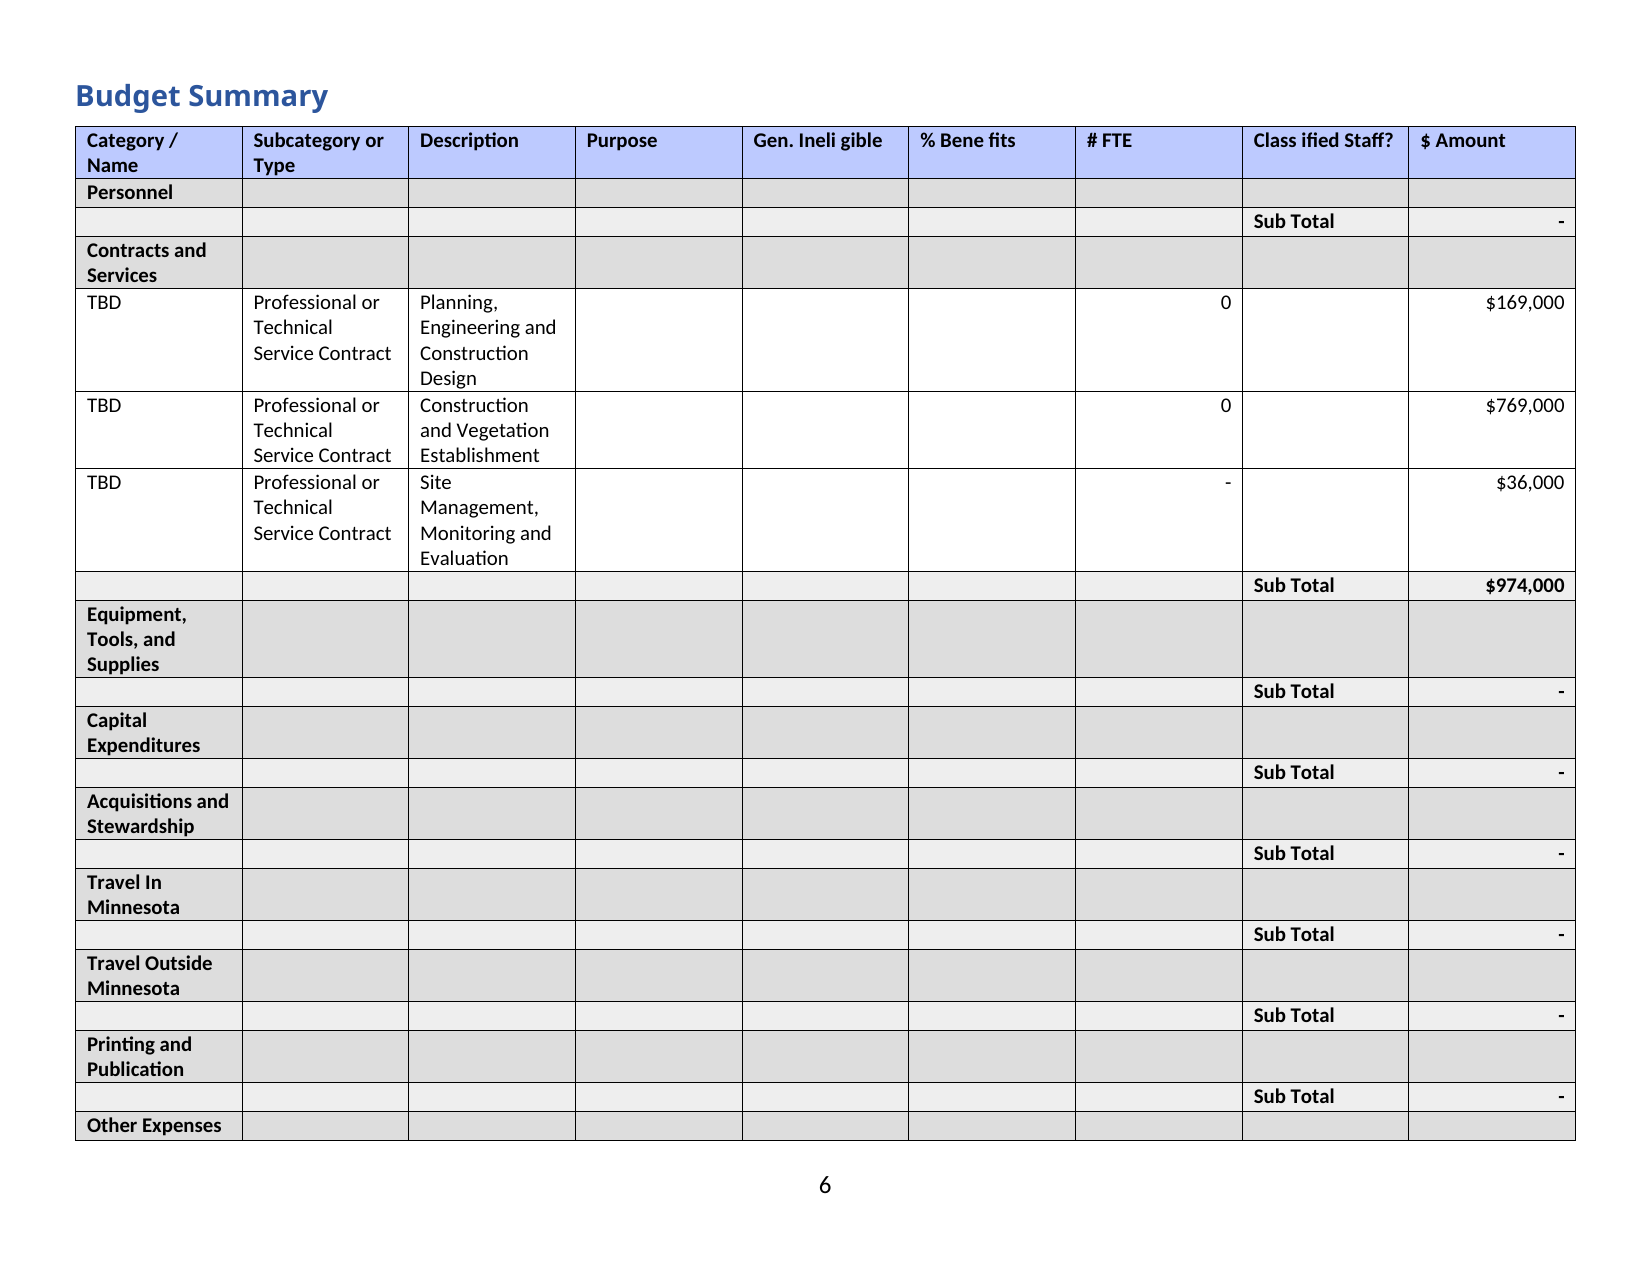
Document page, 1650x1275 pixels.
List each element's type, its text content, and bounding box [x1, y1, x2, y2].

table_header # FTE [1076, 127, 1242, 178]
table_cell [576, 179, 742, 207]
table_cell [576, 289, 742, 391]
table_cell [909, 950, 1075, 1001]
table_cell [576, 1083, 742, 1111]
table_cell [743, 1031, 908, 1082]
table_cell [243, 869, 408, 920]
table_cell [1076, 788, 1242, 839]
table_cell [243, 759, 408, 787]
table_cell - [1409, 208, 1575, 236]
table_cell [1076, 950, 1242, 1001]
table_cell [1076, 208, 1242, 236]
table_cell $169,000 [1409, 289, 1575, 391]
table_cell [409, 678, 575, 706]
table_cell [576, 1002, 742, 1030]
table_cell [576, 392, 742, 468]
table_cell [1076, 179, 1242, 207]
table_cell [76, 840, 242, 868]
table_cell Sub Total [1243, 840, 1408, 868]
table_cell [1243, 1031, 1408, 1082]
table_cell Sub Total [1243, 572, 1408, 600]
table_cell [409, 707, 575, 758]
table_cell [909, 1031, 1075, 1082]
table_cell [1243, 237, 1408, 288]
table_cell [909, 869, 1075, 920]
table_cell [909, 572, 1075, 600]
table_cell [909, 289, 1075, 391]
table_cell [76, 1083, 242, 1111]
table_header Category / Name [76, 127, 242, 178]
table_cell Sub Total [1243, 1083, 1408, 1111]
table_cell [1243, 869, 1408, 920]
table_cell [243, 237, 408, 288]
table_cell Other Expenses [76, 1112, 242, 1140]
table_cell Sub Total [1243, 759, 1408, 787]
table_cell [576, 950, 742, 1001]
table_cell [1409, 1112, 1575, 1140]
table_cell [409, 237, 575, 288]
table_cell [909, 469, 1075, 571]
table_cell Professional or Technical Service Contract [243, 469, 408, 571]
table_header Subcategory or Type [243, 127, 408, 178]
table_cell Sub Total [1243, 921, 1408, 949]
table_cell Construction and Vegetation Establishment [409, 392, 575, 468]
table_header Description [409, 127, 575, 178]
table_cell [1409, 601, 1575, 677]
table_cell [1076, 869, 1242, 920]
table_cell [409, 208, 575, 236]
table_cell [909, 921, 1075, 949]
table_cell [1243, 179, 1408, 207]
table_cell Travel Outside Minnesota [76, 950, 242, 1001]
table_cell - [1409, 1002, 1575, 1030]
table_cell [409, 788, 575, 839]
table_cell [1243, 950, 1408, 1001]
table_cell $36,000 [1409, 469, 1575, 571]
table_cell [1076, 921, 1242, 949]
table_cell Sub Total [1243, 208, 1408, 236]
table_cell [576, 678, 742, 706]
table_cell [243, 707, 408, 758]
table_cell TBD [76, 392, 242, 468]
table_cell [243, 1031, 408, 1082]
table_header % Bene fits [909, 127, 1075, 178]
table_cell [743, 179, 908, 207]
table_cell [909, 1083, 1075, 1111]
table_cell [743, 237, 908, 288]
table_cell [743, 601, 908, 677]
table_cell [76, 1002, 242, 1030]
table_cell [409, 1002, 575, 1030]
table_cell Sub Total [1243, 1002, 1408, 1030]
table_cell [576, 237, 742, 288]
table_cell [409, 759, 575, 787]
table_cell [743, 678, 908, 706]
table_cell Sub Total [1243, 678, 1408, 706]
table_cell [576, 759, 742, 787]
table_cell [743, 1112, 908, 1140]
table_cell [243, 950, 408, 1001]
table_cell [243, 921, 408, 949]
table_cell [1243, 707, 1408, 758]
table_cell [743, 788, 908, 839]
table_cell [909, 179, 1075, 207]
table_cell - [1076, 469, 1242, 571]
table_cell [576, 869, 742, 920]
table_cell [576, 840, 742, 868]
table_cell [576, 788, 742, 839]
table_cell [243, 208, 408, 236]
table_cell [909, 678, 1075, 706]
table_cell [1409, 950, 1575, 1001]
table_cell $769,000 [1409, 392, 1575, 468]
table_cell [1409, 869, 1575, 920]
table_cell [409, 1112, 575, 1140]
table_cell [1076, 707, 1242, 758]
table_cell - [1409, 1083, 1575, 1111]
table_cell [1243, 1112, 1408, 1140]
table_cell $974,000 [1409, 572, 1575, 600]
table_cell [243, 1002, 408, 1030]
table_cell [409, 950, 575, 1001]
table_header Purpose [576, 127, 742, 178]
table_cell [743, 208, 908, 236]
table_cell [743, 869, 908, 920]
table_cell [743, 469, 908, 571]
table_cell Professional or Technical Service Contract [243, 289, 408, 391]
table_cell [1076, 1083, 1242, 1111]
table_cell [576, 572, 742, 600]
table_cell [576, 1112, 742, 1140]
table_cell [243, 179, 408, 207]
table_cell [743, 289, 908, 391]
table_cell [1409, 707, 1575, 758]
table_cell [243, 788, 408, 839]
table_cell [743, 572, 908, 600]
table_cell [909, 840, 1075, 868]
table_cell [243, 601, 408, 677]
table_cell Personnel [76, 179, 242, 207]
table_cell [76, 759, 242, 787]
table_cell Professional or Technical Service Contract [243, 392, 408, 468]
table_cell 0 [1076, 392, 1242, 468]
table_cell [1243, 788, 1408, 839]
table_cell [76, 572, 242, 600]
table_cell Contracts and Services [76, 237, 242, 288]
table_cell - [1409, 840, 1575, 868]
table_cell [76, 921, 242, 949]
table_cell [743, 759, 908, 787]
table_cell Planning, Engineering and Construction Design [409, 289, 575, 391]
table_cell Capital Expenditures [76, 707, 242, 758]
table_cell [576, 208, 742, 236]
table_cell [909, 1112, 1075, 1140]
table_cell [1409, 1031, 1575, 1082]
table_cell [743, 392, 908, 468]
table_cell TBD [76, 289, 242, 391]
table_cell [576, 1031, 742, 1082]
table_cell [909, 759, 1075, 787]
table_cell [909, 788, 1075, 839]
table_cell TBD [76, 469, 242, 571]
table_cell - [1409, 921, 1575, 949]
table_cell [576, 469, 742, 571]
table_cell [1409, 179, 1575, 207]
table_cell [409, 1083, 575, 1111]
table_cell [909, 392, 1075, 468]
table_cell [1076, 237, 1242, 288]
table_cell [1076, 1112, 1242, 1140]
table_cell [743, 707, 908, 758]
table_cell - [1409, 759, 1575, 787]
table_cell 0 [1076, 289, 1242, 391]
table_cell [1409, 788, 1575, 839]
table_cell [1076, 840, 1242, 868]
table_cell [576, 707, 742, 758]
table_cell [1409, 237, 1575, 288]
table_cell [76, 208, 242, 236]
table_cell [1076, 678, 1242, 706]
table_cell [743, 1002, 908, 1030]
table_cell [1243, 392, 1408, 468]
table_cell Equipment, Tools, and Supplies [76, 601, 242, 677]
table_cell [743, 1083, 908, 1111]
table_cell [409, 601, 575, 677]
table_cell [909, 707, 1075, 758]
table_cell Site Management, Monitoring and Evaluation [409, 469, 575, 571]
subtitle Budget Summary [75, 75, 1575, 115]
table_cell [576, 921, 742, 949]
table_cell [743, 921, 908, 949]
table_cell [909, 1002, 1075, 1030]
table_cell Acquisitions and Stewardship [76, 788, 242, 839]
table_cell Printing and Publication [76, 1031, 242, 1082]
table_cell [1243, 289, 1408, 391]
table_header Class ified Staff? [1243, 127, 1408, 178]
table_cell [409, 921, 575, 949]
table_cell [909, 601, 1075, 677]
table_header Gen. Ineli gible [743, 127, 908, 178]
table_cell [1243, 469, 1408, 571]
table_cell [409, 572, 575, 600]
table_cell [1076, 572, 1242, 600]
table_cell [909, 208, 1075, 236]
table_cell [1076, 759, 1242, 787]
table_cell [409, 179, 575, 207]
table_cell [1076, 1002, 1242, 1030]
table_cell [409, 1031, 575, 1082]
table_cell [409, 869, 575, 920]
table_cell [1243, 601, 1408, 677]
table_cell Travel In Minnesota [76, 869, 242, 920]
table_cell [1076, 1031, 1242, 1082]
table_cell [243, 572, 408, 600]
table_cell [743, 950, 908, 1001]
table_cell [243, 1083, 408, 1111]
table_cell [576, 601, 742, 677]
table_cell [743, 840, 908, 868]
table_cell [76, 678, 242, 706]
table_cell [1076, 601, 1242, 677]
table_cell [243, 840, 408, 868]
table_header $ Amount [1409, 127, 1575, 178]
table_cell [909, 237, 1075, 288]
table_cell [243, 678, 408, 706]
table_cell [243, 1112, 408, 1140]
table_cell [409, 840, 575, 868]
table_cell - [1409, 678, 1575, 706]
